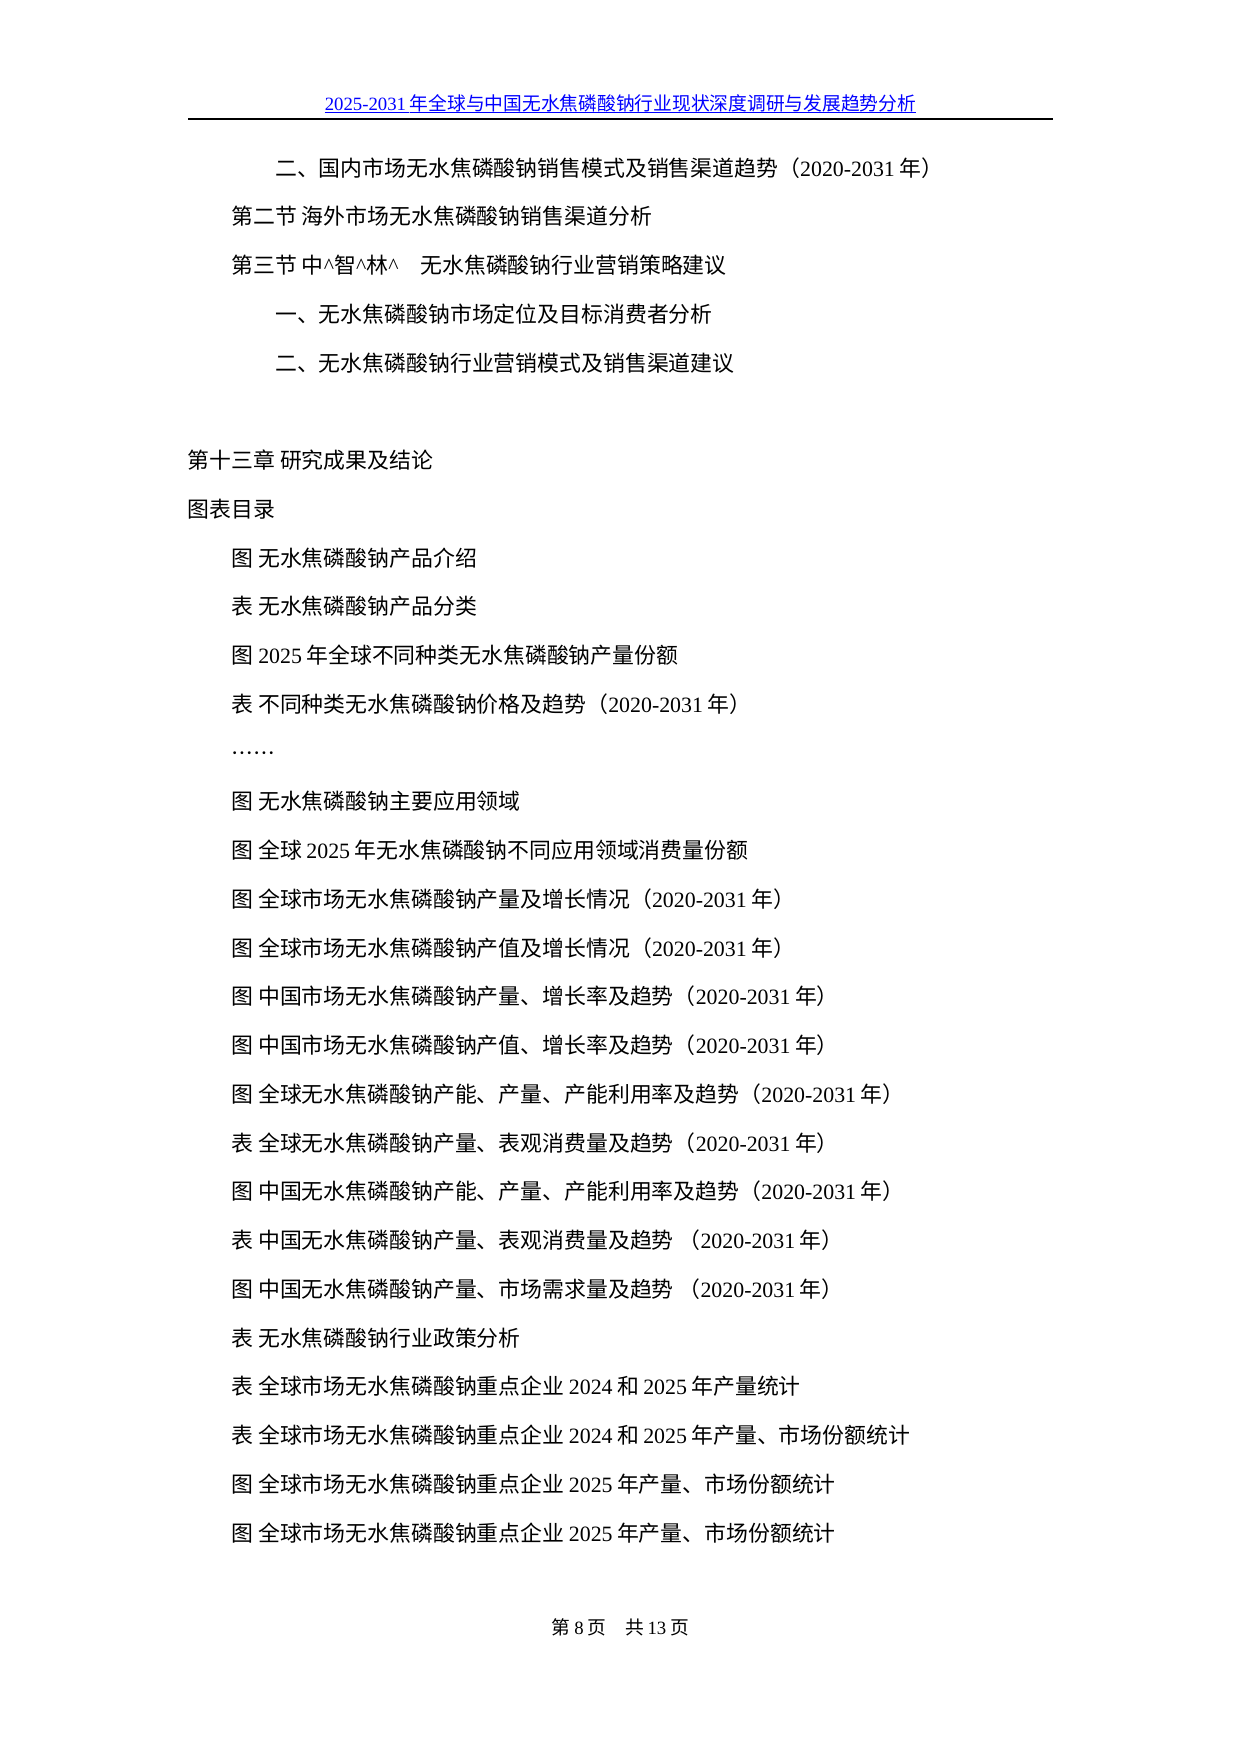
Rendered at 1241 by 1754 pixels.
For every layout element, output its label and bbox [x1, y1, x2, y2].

text [187, 150, 1053, 1548]
